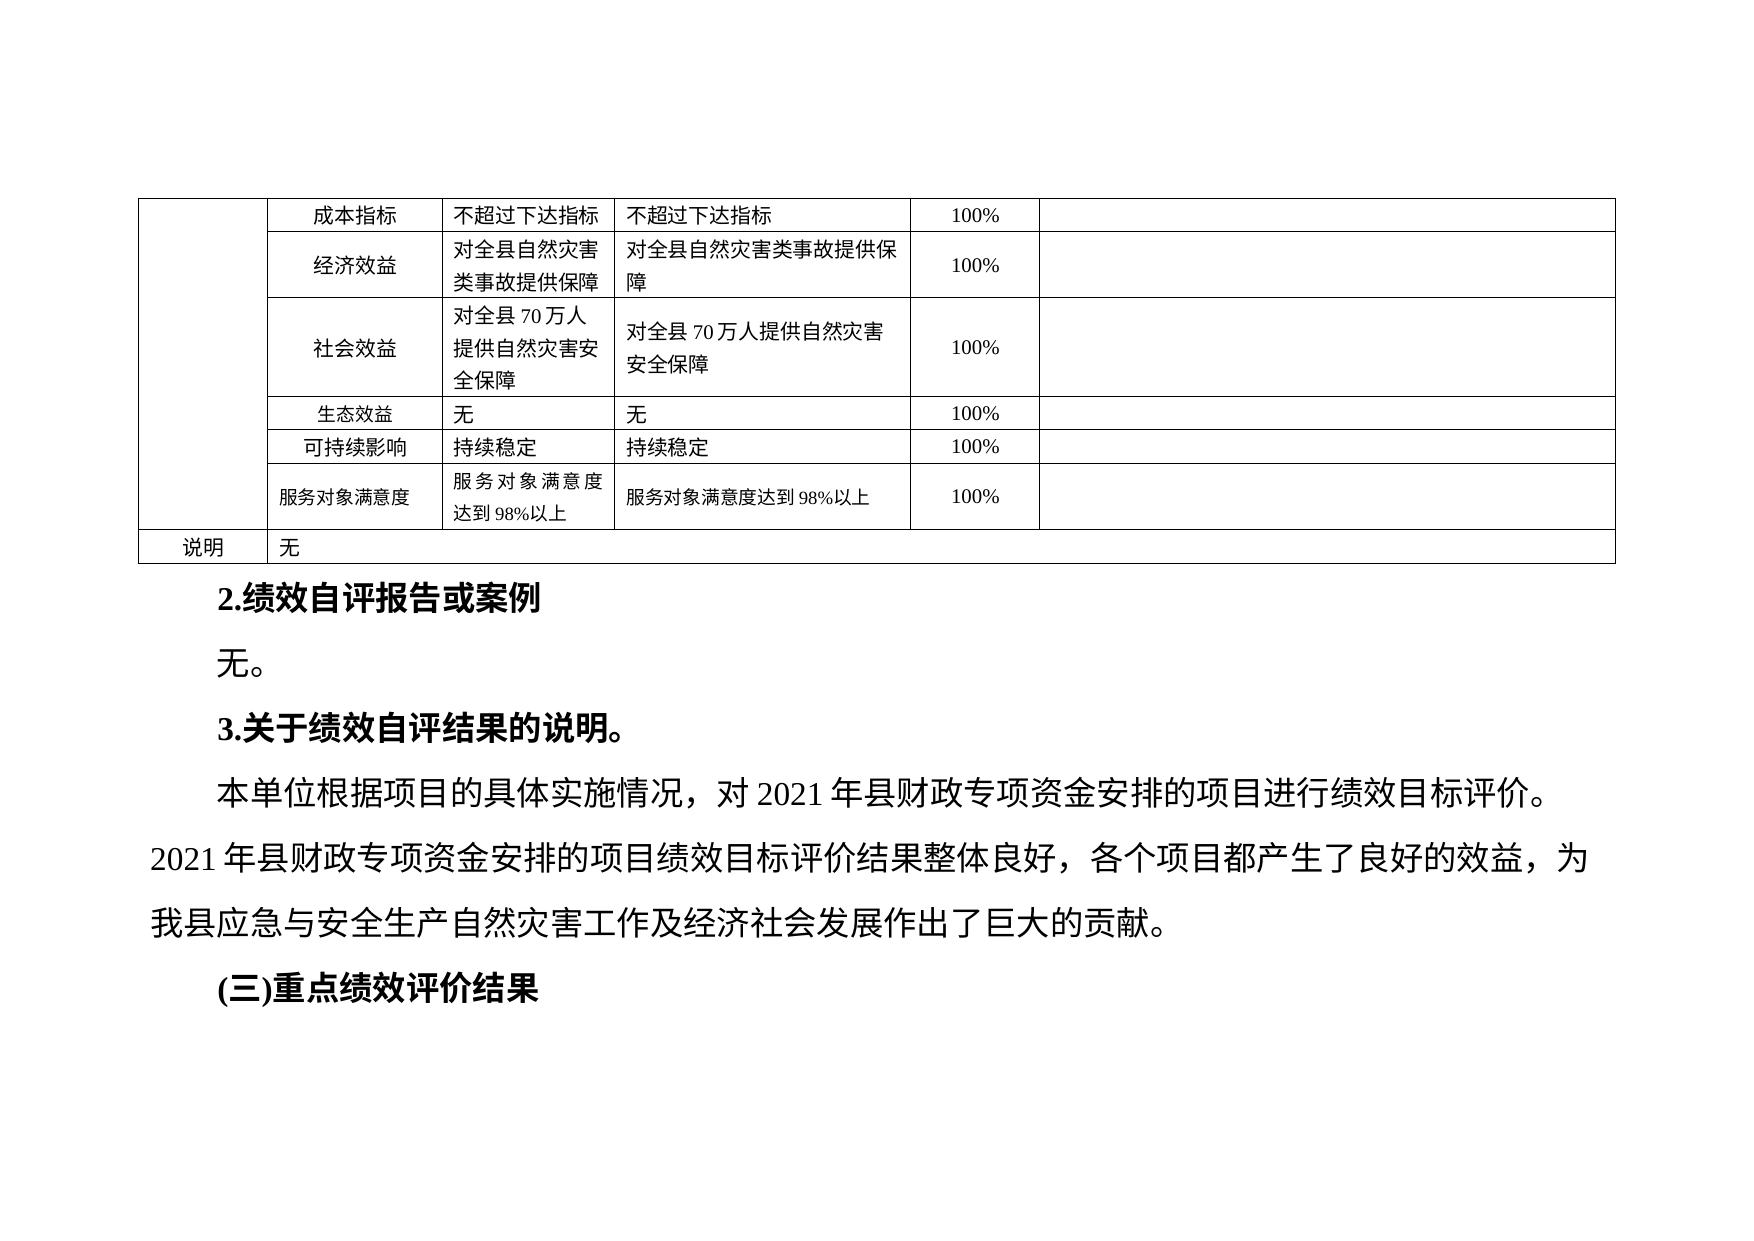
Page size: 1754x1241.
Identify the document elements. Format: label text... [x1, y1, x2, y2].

table_cell 100% [911, 298, 1039, 396]
table_cell [1040, 199, 1615, 231]
table_cell 成本指标 [268, 199, 442, 231]
table_cell 无 [268, 530, 1615, 562]
text 3.关于绩效自评结果的说明。 [150, 693, 1604, 758]
table_cell 服务对象满意度达到98%以上 [615, 464, 910, 529]
text (三)重点绩效评价结果 [150, 953, 1604, 1018]
table_cell 服务对象满意度 [268, 464, 442, 529]
table_cell 100% [911, 397, 1039, 429]
table_cell 对全县自然灾害类事故提供保障 [615, 232, 910, 297]
table_cell 对全县70万人提供自然灾害安全保障 [443, 298, 614, 396]
text 2.绩效自评报告或案例 [150, 564, 1604, 628]
table_cell 经济效益 [268, 232, 442, 297]
table_cell 持续稳定 [443, 430, 614, 463]
text 无。 [150, 628, 1604, 693]
table_cell 可持续影响 [268, 430, 442, 463]
table_cell [1040, 298, 1615, 396]
table_cell 100% [911, 464, 1039, 529]
table_cell 100% [911, 430, 1039, 463]
table_cell 100% [911, 199, 1039, 231]
table_cell 持续稳定 [615, 430, 910, 463]
table_cell 对全县70万人提供自然灾害安全保障 [615, 298, 910, 396]
table_cell [1040, 430, 1615, 463]
table_cell 不超过下达指标 [615, 199, 910, 231]
table_cell 生态效益 [268, 397, 442, 429]
table_cell [1040, 397, 1615, 429]
table_cell 不超过下达指标 [443, 199, 614, 231]
table_cell 对全县自然灾害类事故提供保障 [443, 232, 614, 297]
table_cell 服务对象满意度达到98%以上 [443, 464, 614, 529]
table_cell 无 [615, 397, 910, 429]
table_cell [1040, 232, 1615, 297]
table_cell [1040, 464, 1615, 529]
table_cell 说明 [139, 530, 267, 562]
table_cell 无 [443, 397, 614, 429]
table_cell 社会效益 [268, 298, 442, 396]
table_cell 100% [911, 232, 1039, 297]
text 本单位根据项目的具体实施情况，对2021年县财政专项资金安排的项目进行绩效目标评价。2021年县财政专项资金安排的项目绩效目标评价结果整体良好，各个项目都产生了良好的效益，为我县应急与安全生产自然灾害工作及经济社会发展作出了巨大的贡献。 [150, 758, 1604, 953]
